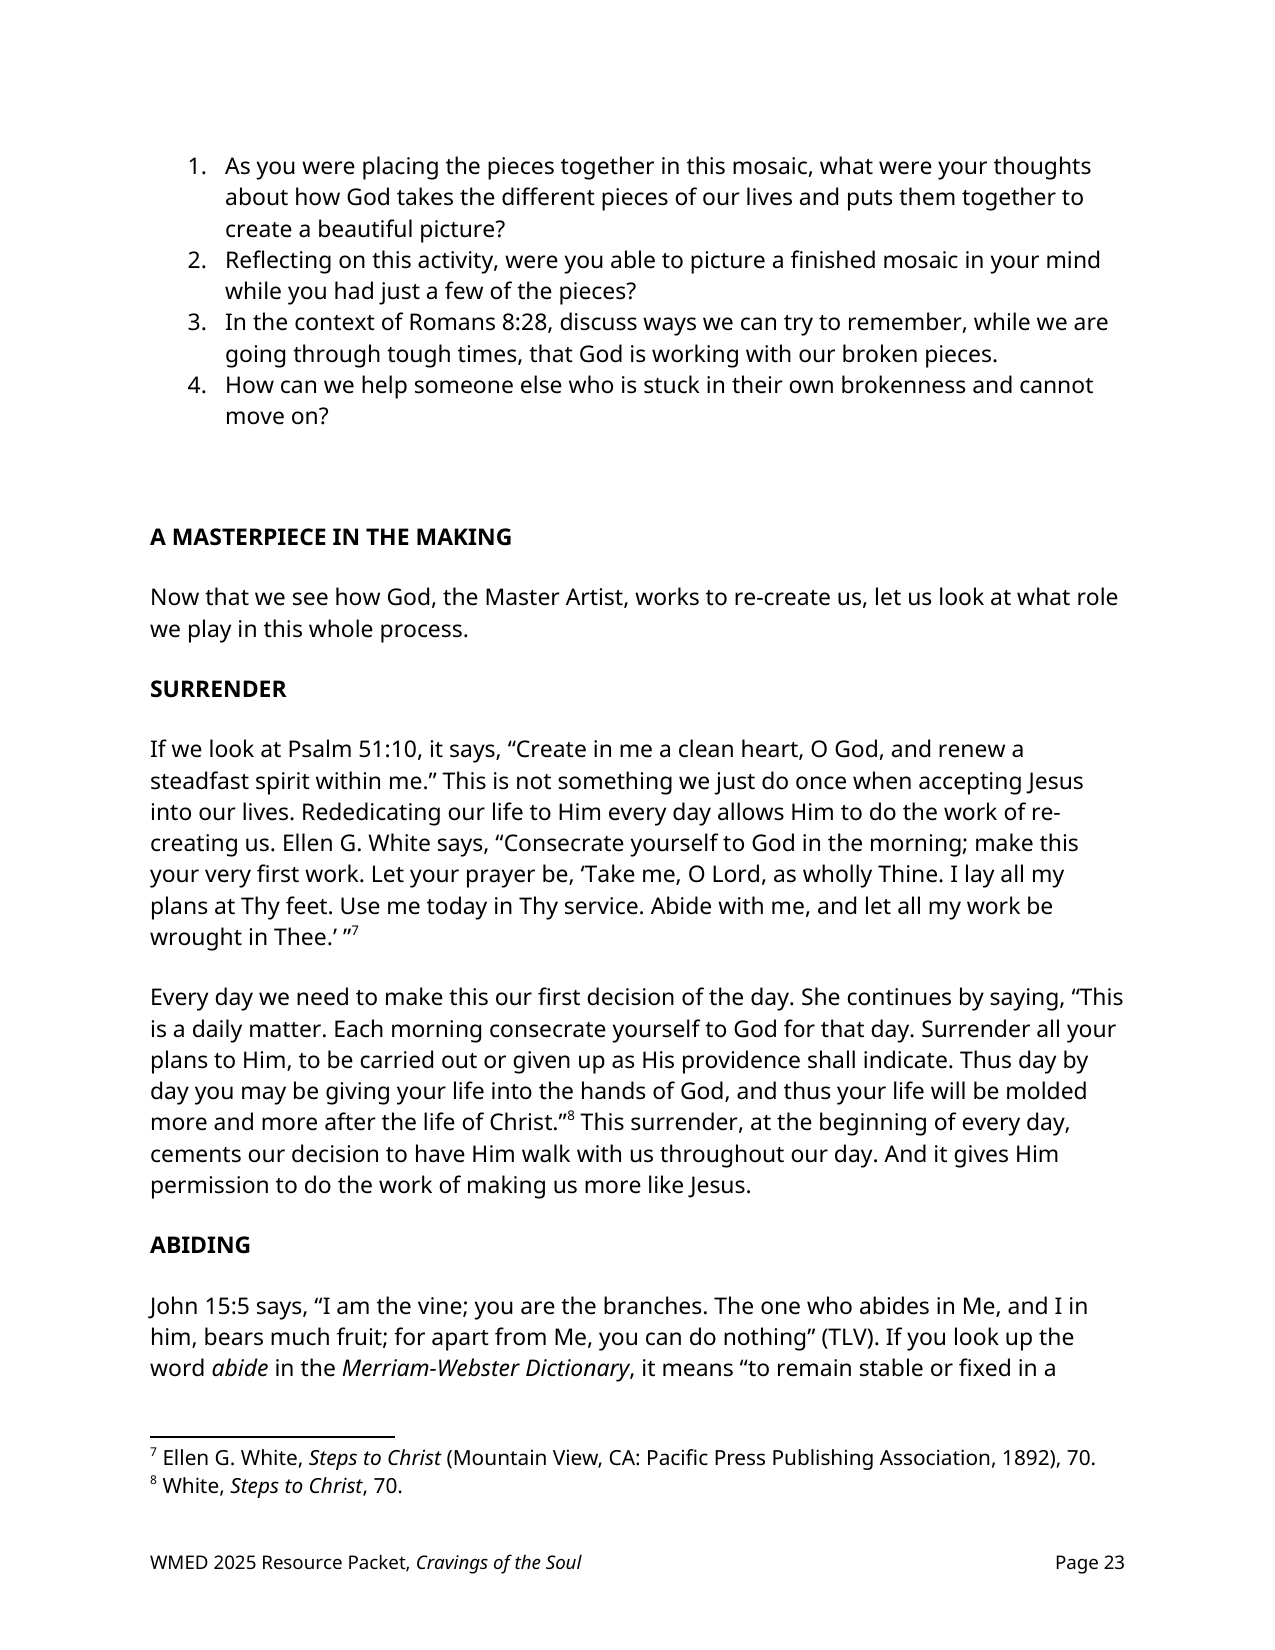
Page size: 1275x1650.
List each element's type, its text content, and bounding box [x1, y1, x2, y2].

text Every day we need to make this our first decision of the day. She continues by saying, “This is a daily matter. Each morning consecrate yourself to God for that day. Surrender all your plans to Him, to be carried out or given up as His providence shall indicate. Thus day by day you may be giving your life into the hands of God, and thus your life will be molded more and more after the life of Christ.” This surrender, at the beginning of every day, cements our decision to have Him walk with us throughout our day. And it gives Him permission to do the work of making us more like Jesus. [150, 981, 1125, 1200]
text A MASTERPIECE IN THE MAKING [150, 521, 1125, 552]
list As you were placing the pieces together in this mosaic, what were your thoughts about how God takes the different pieces of our lives and puts them together to create a beautiful picture? [187, 150, 1125, 244]
list How can we help someone else who is stuck in their own brokenness and cannot move on? [187, 369, 1125, 431]
list Reflecting on this activity, were you able to picture a finished mosaic in your mind while you had just a few of the pieces? [187, 244, 1125, 306]
text ABIDING [150, 1229, 1125, 1260]
text SURRENDER [150, 673, 1125, 704]
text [150, 1289, 1125, 1383]
list In the context of Romans 8:28, discuss ways we can try to remember, while we are going through tough times, that God is working with our broken pieces. [187, 306, 1125, 369]
text Now that we see how God, the Master Artist, works to re-create us, let us look at what role we play in this whole process. [150, 581, 1125, 644]
text If we look at Psalm 51:10, it says, “Create in me a clean heart, O God, and renew a steadfast spirit within me.” This is not something we just do once when accepting Jesus into our lives. Rededicating our life to Him every day allows Him to do the work of re-creating us. Ellen G. White says, “Consecrate yourself to God in the morning; make this your very first work. Let your prayer be, ‘Take me, O Lord, as wholly Thine. I lay all my plans at Thy feet. Use me today in Thy service. Abide with me, and let all my work be wrought in Thee.’ ” [150, 733, 1125, 952]
